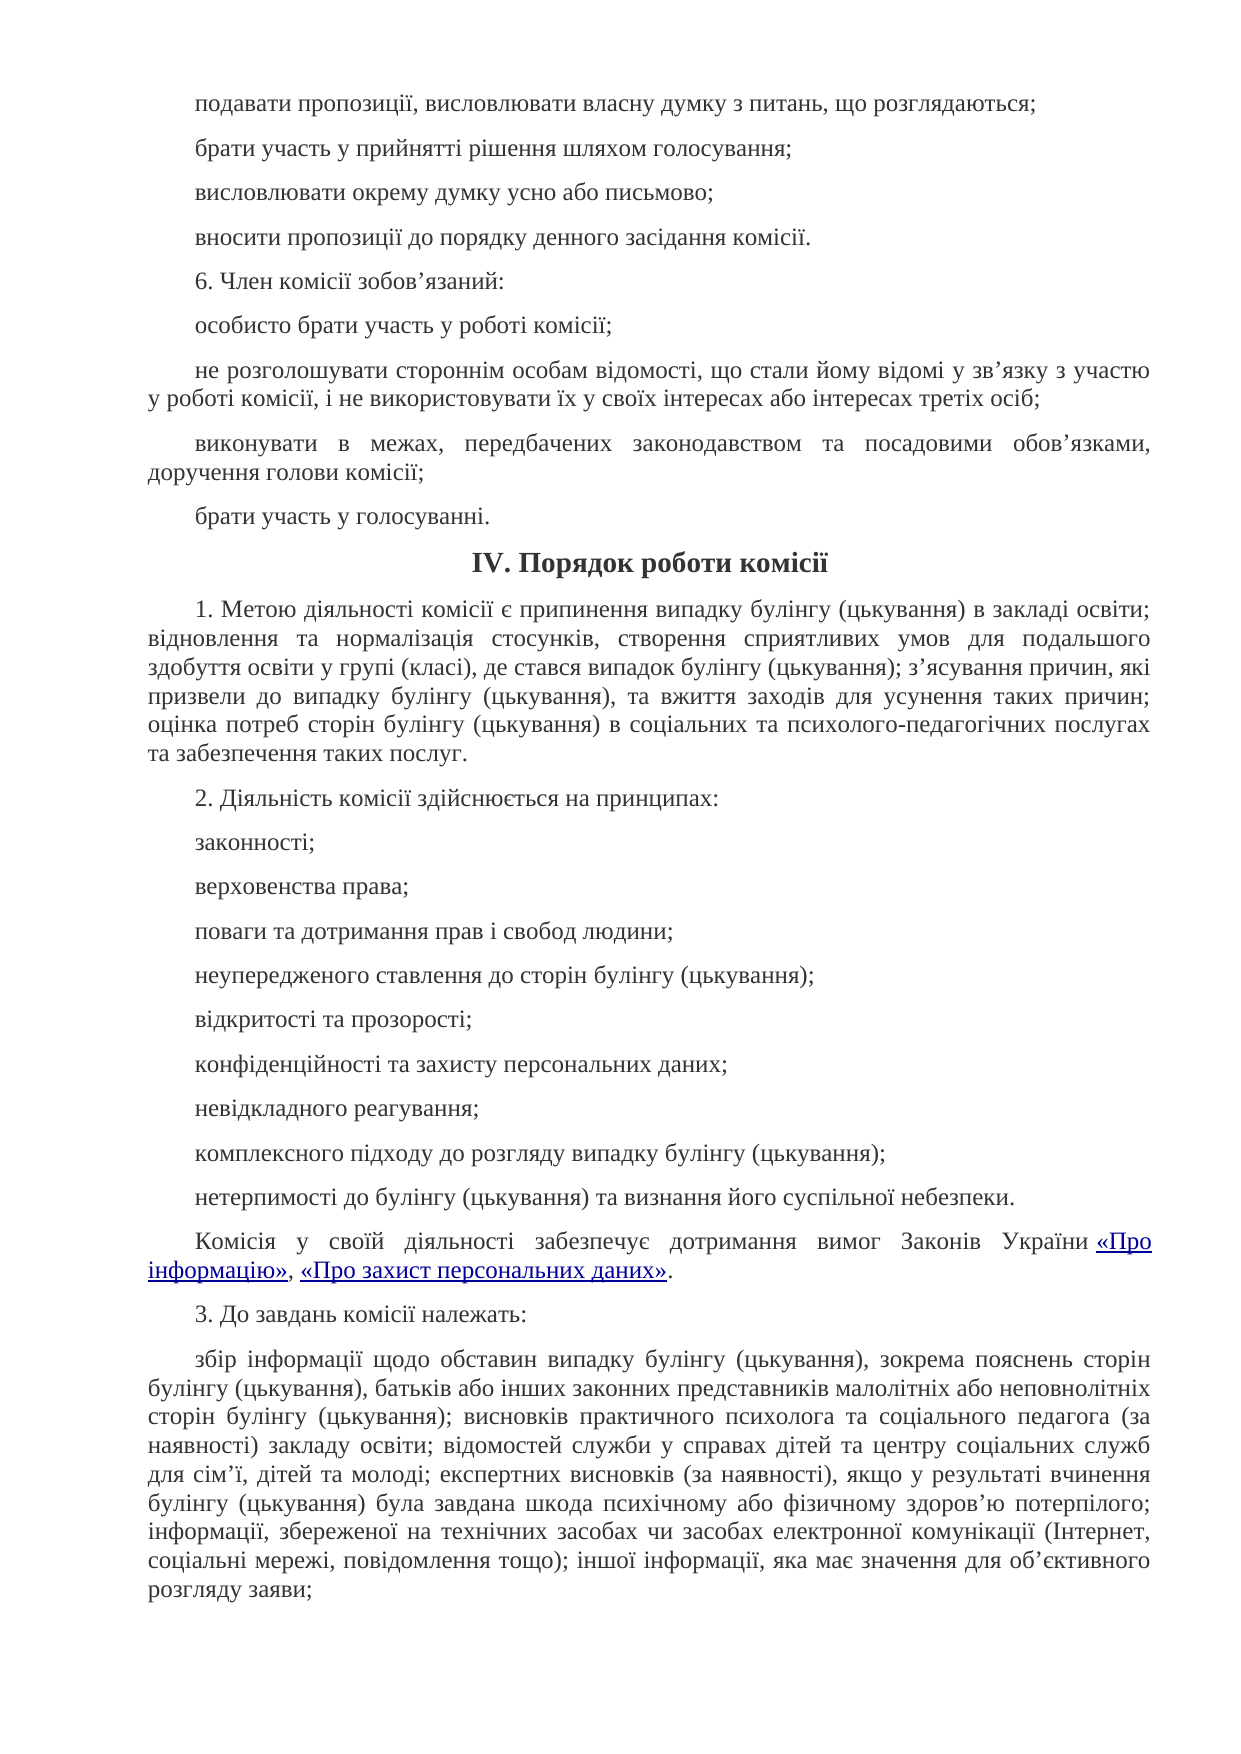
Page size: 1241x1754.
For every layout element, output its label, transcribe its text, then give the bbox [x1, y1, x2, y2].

text комплексного підходу до розгляду випадку булінгу (цькування); [148, 1138, 1152, 1166]
text невідкладного реагування; [148, 1093, 1152, 1122]
text 6. Член комісії зобов’язаний: [148, 266, 1152, 295]
text подавати пропозиції, висловлювати власну думку з питань, що розглядаються; [148, 88, 1152, 117]
text 3. До завдань комісії належать: [148, 1299, 1152, 1328]
text нетерпимості до булінгу (цькування) та визнання його суспільної небезпеки. [148, 1182, 1152, 1211]
text брати участь у прийнятті рішення шляхом голосування; [148, 133, 1152, 162]
text відкритості та прозорості; [148, 1004, 1152, 1033]
text вносити пропозиції до порядку денного засідання комісії. [148, 222, 1152, 250]
text законності; [148, 827, 1152, 856]
text виконувати в межах, передбачених законодавством та посадовими обов’язками, доручення голови комісії; [148, 428, 1152, 485]
text IV. Порядок роботи комісії [194, 545, 1105, 579]
text конфіденційності та захисту персональних даних; [148, 1049, 1152, 1078]
text поваги та дотримання прав і свобод людини; [148, 916, 1152, 944]
text Комісія у своїй діяльності забезпечує дотримання вимог Законів України «Про інформацію», «Про захист персональних даних». [148, 1226, 1152, 1284]
text верховенства права; [148, 871, 1152, 900]
text не розголошувати стороннім особам відомості, що стали йому відомі у зв’язку з участю у роботі комісії, і не використовувати їх у своїх інтересах або інтересах третіх осіб; [148, 355, 1152, 412]
text неупередженого ставлення до сторін булінгу (цькування); [148, 960, 1152, 989]
text особисто брати участь у роботі комісії; [148, 310, 1152, 339]
text 1. Метою діяльності комісії є припинення випадку булінгу (цькування) в закладі освіти; відновлення та нормалізація стосунків, створення сприятливих умов для подальшого здобуття освіти у групі (класі), де стався випадок булінгу (цькування); з’ясування причин, які призвели до випадку булінгу (цькування), та вжиття заходів для усунення таких причин; оцінка потреб сторін булінгу (цькування) в соціальних та психолого-педагогічних послугах та забезпечення таких послуг. [148, 594, 1152, 767]
text 2. Діяльність комісії здійснюється на принципах: [148, 783, 1152, 811]
text висловлювати окрему думку усно або письмово; [148, 177, 1152, 206]
text збір інформації щодо обставин випадку булінгу (цькування), зокрема пояснень сторін булінгу (цькування), батьків або інших законних представників малолітніх або неповнолітніх сторін булінгу (цькування); висновків практичного психолога та соціального педагога (за наявності) закладу освіти; відомостей служби у справах дітей та центру соціальних служб для сім’ї, дітей та молоді; експертних висновків (за наявності), якщо у результаті вчинення булінгу (цькування) була завдана шкода психічному або фізичному здоров’ю потерпілого; інформації, збереженої на технічних засобах чи засобах електронної комунікації (Інтернет, соціальні мережі, повідомлення тощо); іншої інформації, яка має значення для об’єктивного розгляду заяви; [148, 1344, 1152, 1603]
text брати участь у голосуванні. [148, 501, 1152, 530]
